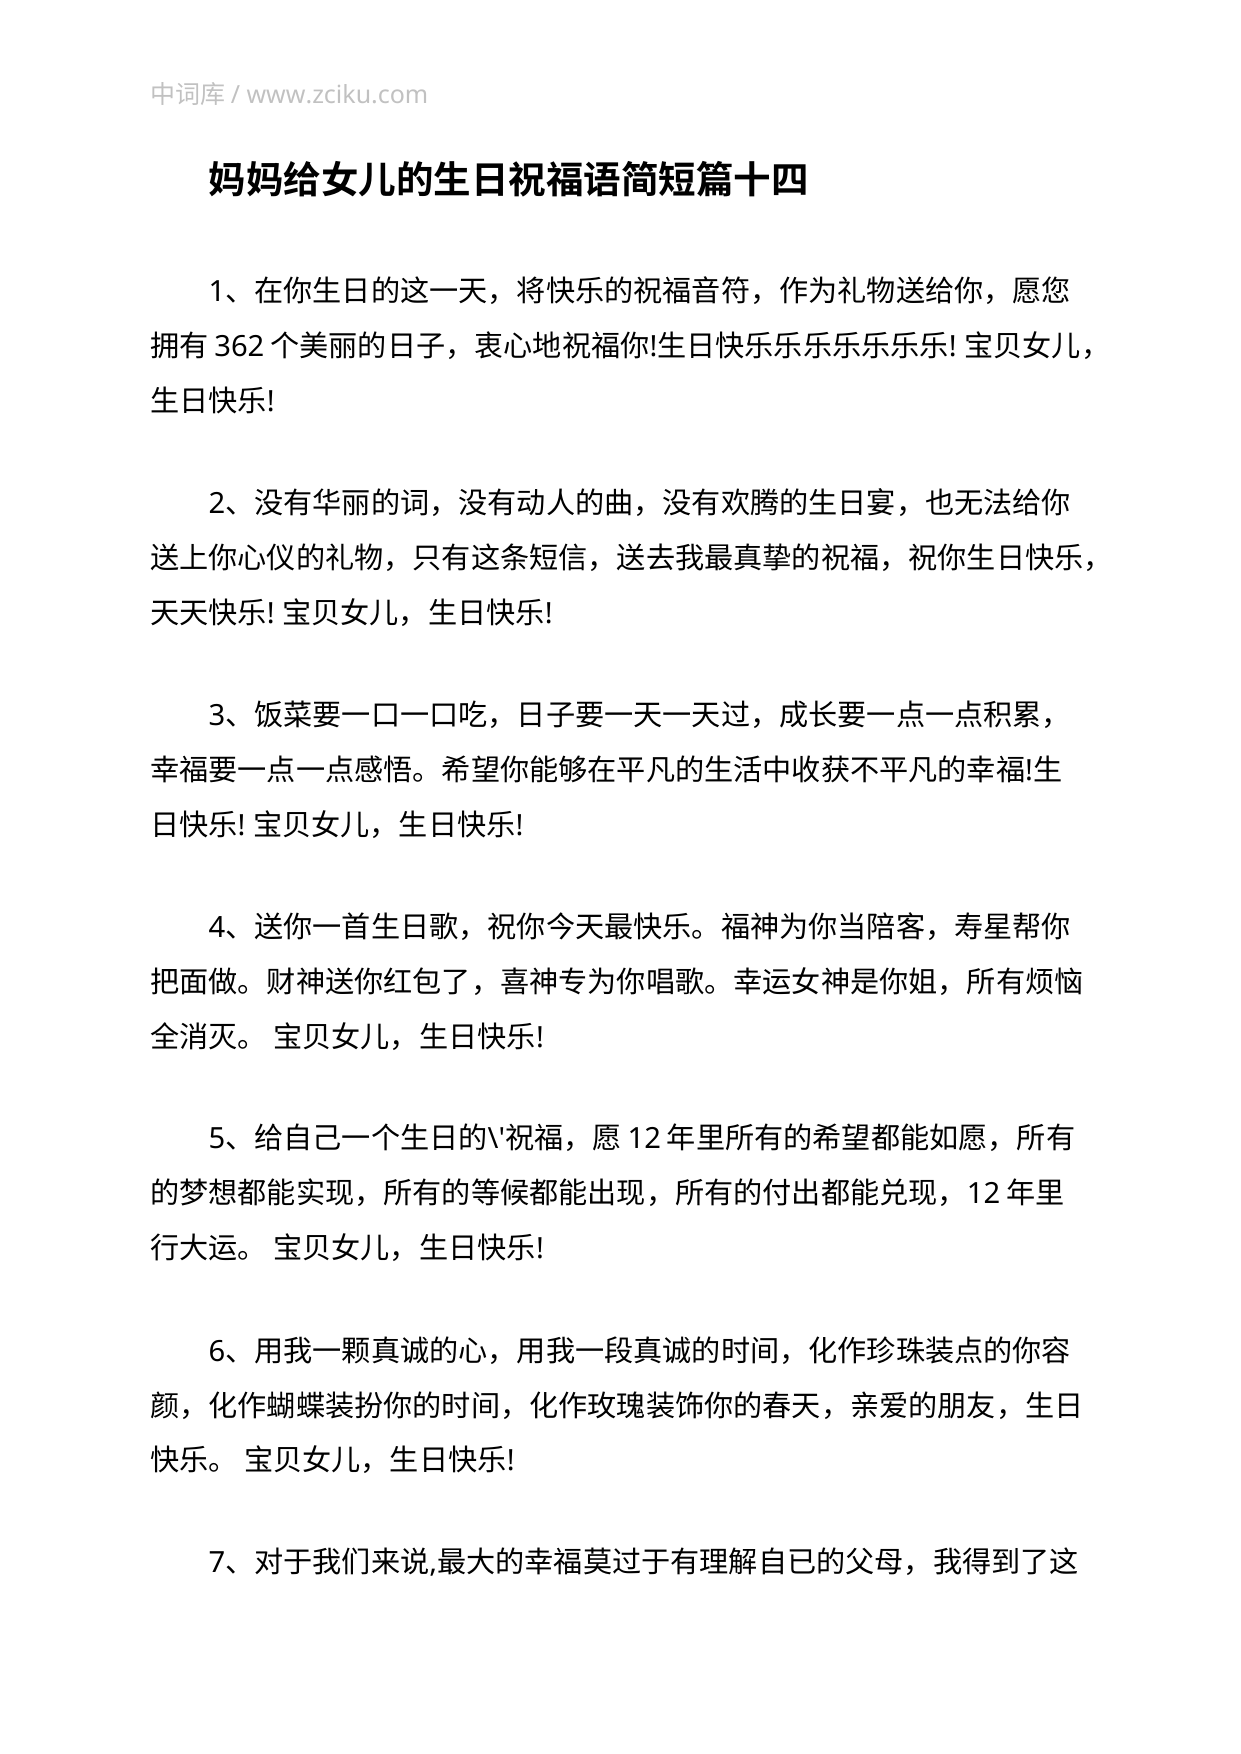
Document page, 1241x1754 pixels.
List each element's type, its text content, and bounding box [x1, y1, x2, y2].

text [150, 1539, 1090, 1581]
text 5、给自己一个生日的\'祝福，愿12年里所有的希望都能如愿，所有的梦想都能实现，所有的等候都能出现，所有的付出都能兑现，12年里行大运。 宝贝女儿，生日快乐! [150, 1115, 1090, 1267]
text 4、送你一首生日歌，祝你今天最快乐。福神为你当陪客，寿星帮你把面做。财神送你红包了，喜神专为你唱歌。幸运女神是你姐，所有烦恼全消灭。 宝贝女儿，生日快乐! [150, 903, 1090, 1056]
text 妈妈给女儿的生日祝福语简短篇十四 [150, 150, 1090, 204]
text 6、用我一颗真诚的心，用我一段真诚的时间，化作珍珠装点的你容颜，化作蝴蝶装扮你的时间，化作玫瑰装饰你的春天，亲爱的朋友，生日快乐。 宝贝女儿，生日快乐! [150, 1327, 1090, 1479]
text 3、饭菜要一口一口吃，日子要一天一天过，成长要一点一点积累，幸福要一点一点感悟。希望你能够在平凡的生活中收获不平凡的幸福!生日快乐! 宝贝女儿，生日快乐! [150, 691, 1090, 844]
text 2、没有华丽的词，没有动人的曲，没有欢腾的生日宴，也无法给你送上你心仪的礼物，只有这条短信，送去我最真挚的祝福，祝你生日快乐，天天快乐! 宝贝女儿，生日快乐! [150, 479, 1090, 632]
text 1、在你生日的这一天，将快乐的祝福音符，作为礼物送给你，愿您拥有362个美丽的日子，衷心地祝福你!生日快乐乐乐乐乐乐乐! 宝贝女儿，生日快乐! [150, 267, 1090, 420]
